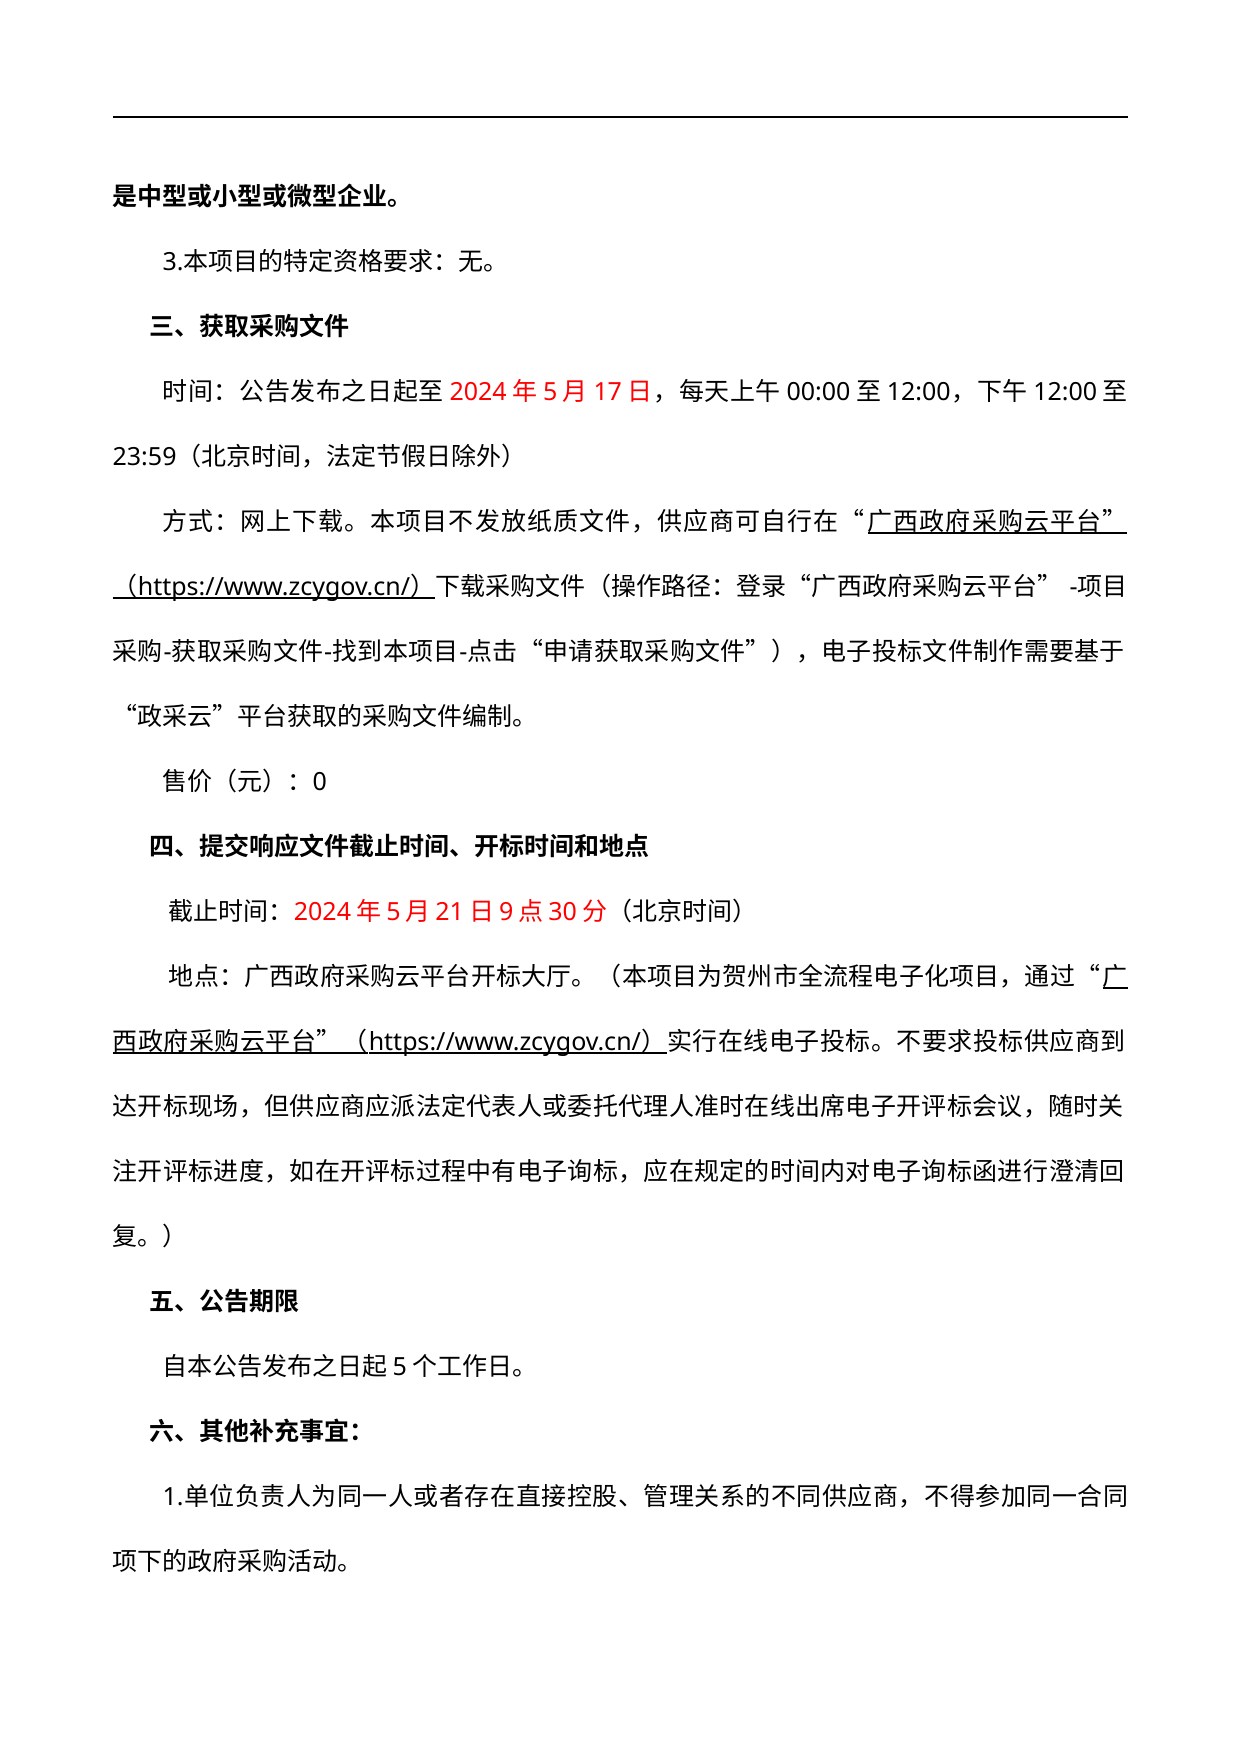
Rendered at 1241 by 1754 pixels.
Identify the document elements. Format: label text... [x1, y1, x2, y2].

text 3.本项目的特定资格要求：无。 [112, 227, 1128, 292]
text 四、提交响应文件截止时间、开标时间和地点 [112, 812, 1128, 877]
text 时间：公告发布之日起至2024年5月17日，每天上午00:00至12:00，下午12:00至23:59（北京时间，法定节假日除外） [112, 357, 1128, 487]
text 方式：网上下载。本项目不发放纸质文件，供应商可自行在“广西政府采购云平台”（https://www.zcygov.cn/）下载采购文件（操作路径：登录“广西政府采购云平台” -项目采购-获取采购文件-找到本项目-点击“申请获取采购文件”），电子投标文件制作需要基于“政采云”平台获取的采购文件编制。 [112, 487, 1128, 747]
text 六、其他补充事宜： [112, 1397, 1128, 1462]
text 地点：广西政府采购云平台开标大厅。（本项目为贺州市全流程电子化项目，通过“广西政府采购云平台”（https://www.zcygov.cn/）实行在线电子投标。不要求投标供应商到达开标现场，但供应商应派法定代表人或委托代理人准时在线出席电子开评标会议，随时关注开评标进度，如在开评标过程中有电子询标，应在规定的时间内对电子询标函进行澄清回复。） [112, 942, 1128, 1267]
text 1.单位负责人为同一人或者存在直接控股、管理关系的不同供应商，不得参加同一合同项下的政府采购活动。 [112, 1462, 1128, 1592]
text 截止时间：2024年5月21日9点30分（北京时间） [112, 877, 1128, 942]
text 三、获取采购文件 [112, 292, 1128, 357]
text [112, 162, 1128, 227]
text 五、公告期限 [112, 1267, 1128, 1332]
text 自本公告发布之日起5个工作日。 [112, 1332, 1128, 1397]
text 售价（元）：0 [112, 747, 1128, 812]
